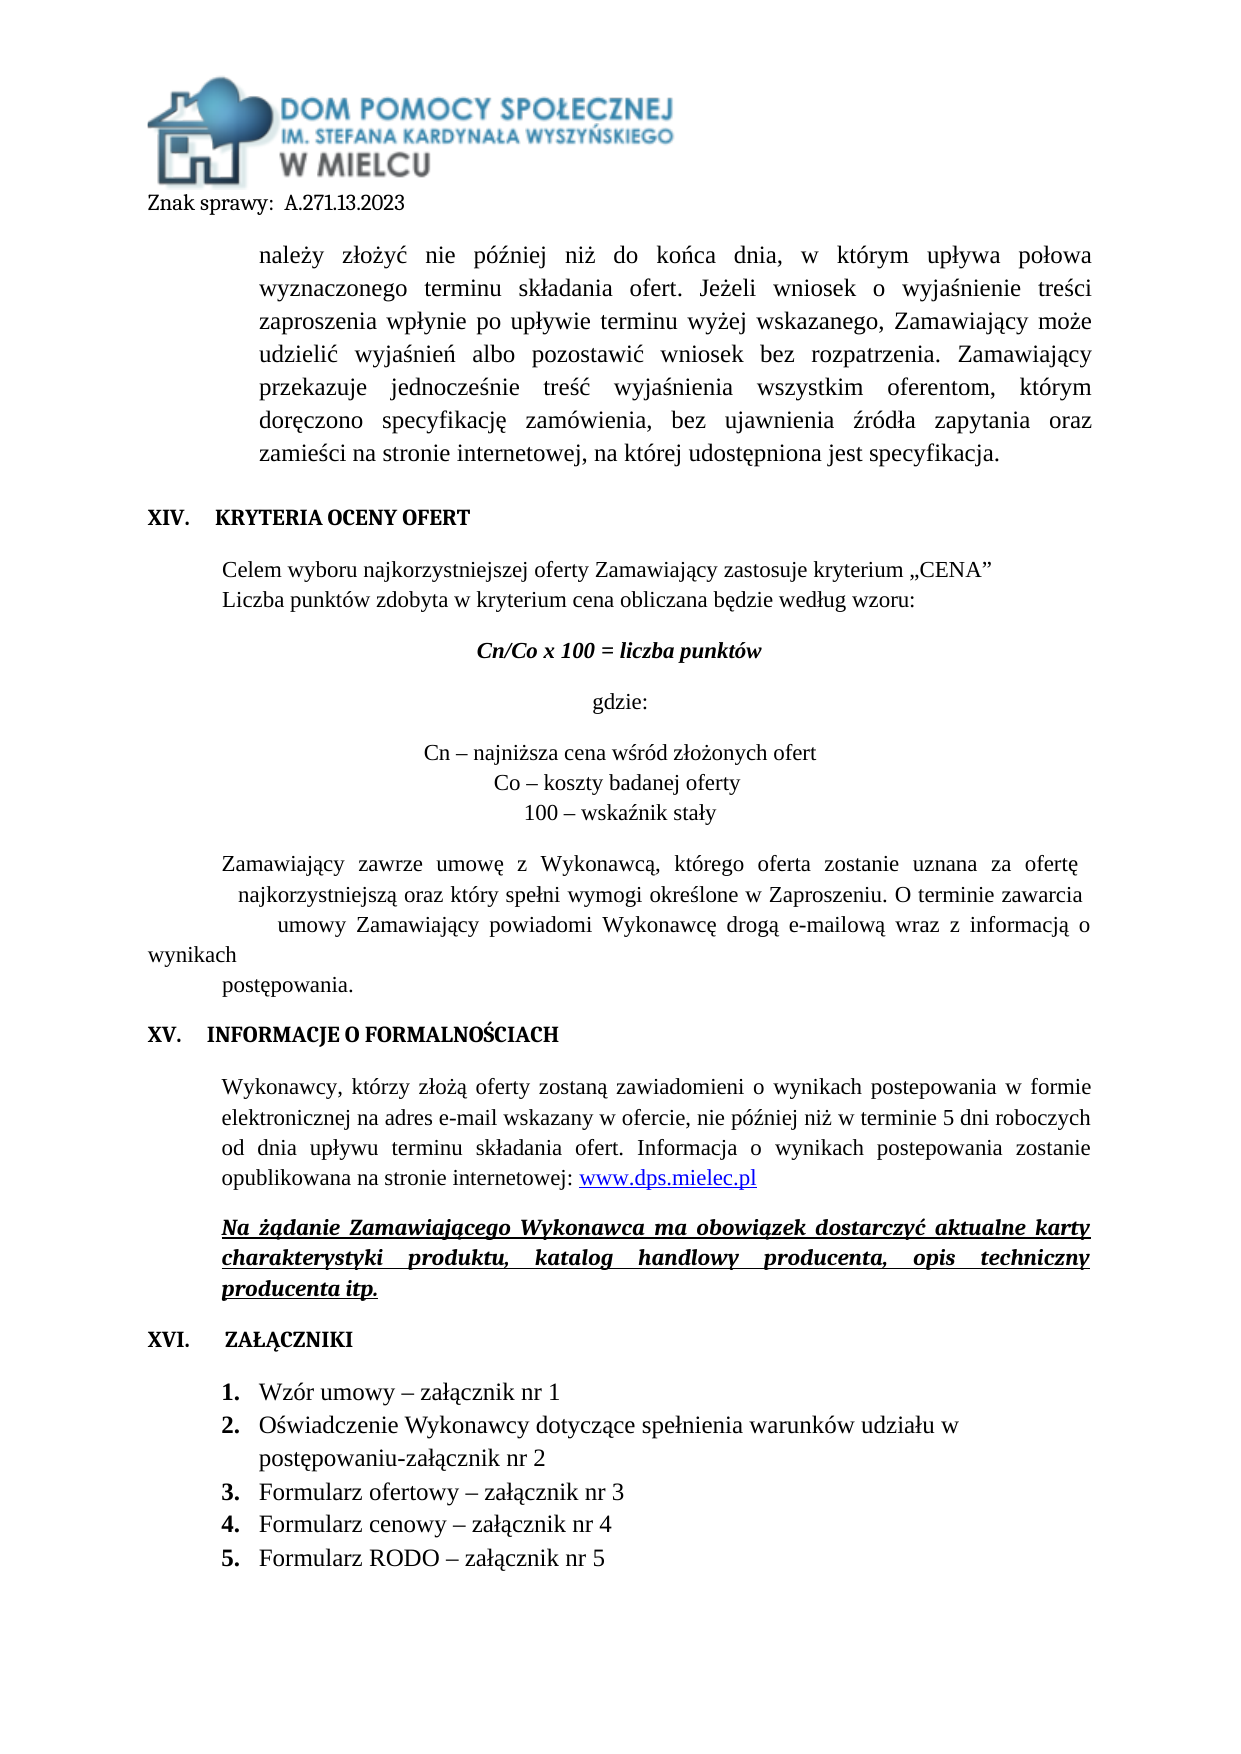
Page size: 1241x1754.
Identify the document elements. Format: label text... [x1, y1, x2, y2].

text Cn/Co x 100 = liczba punktów [148, 637, 1093, 663]
text XIV. KRYTERIA OCENY OFERT [148, 504, 1093, 531]
text Cn – najniższa cena wśród złożonych ofert Co – koszty badanej oferty 100 – wskaźnik stały [148, 739, 1093, 826]
text gdzie: [148, 688, 1093, 714]
text Na żądanie Zamawiającego Wykonawca ma obowiązek dostarczyć aktualne karty charakterystyki produktu, katalog handlowy producenta, opis techniczny producenta itp. [221, 1215, 1093, 1302]
list Formularz ofertowy – załącznik nr 3 [221, 1477, 1093, 1505]
text Celem wyboru najkorzystniejszej oferty Zamawiający zastosuje kryterium „CENA” Liczba punktów zdobyta w kryterium cena obliczana będzie według wzoru: [148, 556, 1093, 612]
list Wzór umowy – załącznik nr 1 [221, 1377, 1093, 1406]
picture [147, 73, 679, 190]
list Formularz cenowy – załącznik nr 4 [221, 1509, 1093, 1538]
text Zamawiający zawrze umowę z Wykonawcą, którego oferta zostanie uznana za ofertę najkorzystniejszą oraz który spełni wymogi określone w Zaproszeniu. O terminie zawarcia umowy Zamawiający powiadomi Wykonawcę drogą e-mailową wraz z informacją o wynikach postępowania. [148, 850, 1093, 998]
text XV. INFORMACJE O FORMALNOŚCIACH [148, 1022, 1093, 1049]
text XVI. ZAŁĄCZNIKI [148, 1326, 1093, 1353]
list Oświadczenie Wykonawcy dotyczące spełnienia warunków udziału w postępowaniu-załącznik nr 2 [221, 1411, 1093, 1472]
list Formularz RODO – załącznik nr 5 [221, 1543, 1093, 1571]
text Wykonawcy, którzy złożą oferty zostaną zawiadomieni o wynikach postepowania w formie elektronicznej na adres e-mail wskazany w ofercie, nie później niż w terminie 5 dni roboczych od dnia upływu terminu składania ofert. Informacja o wynikach postepowania zostanie opublikowana na stronie internetowej: www.dps.mielec.pl [221, 1073, 1093, 1190]
